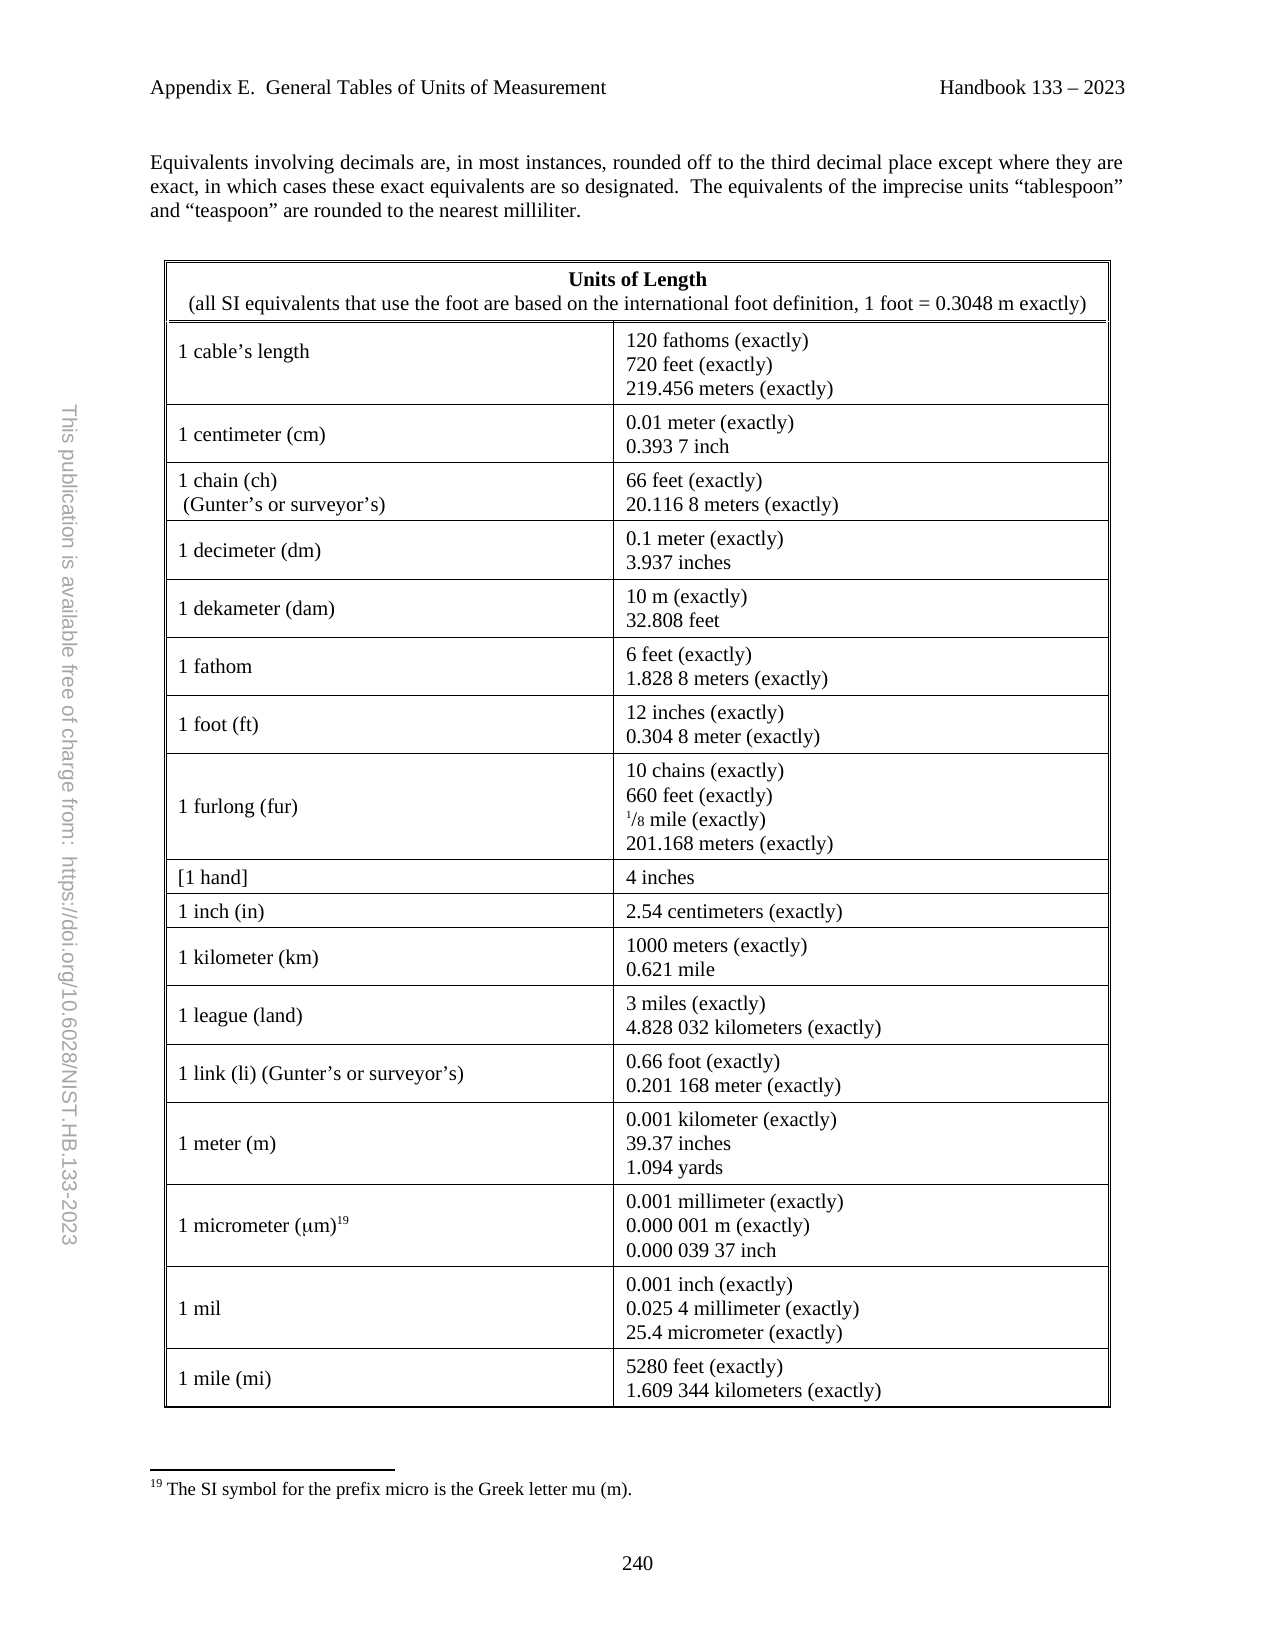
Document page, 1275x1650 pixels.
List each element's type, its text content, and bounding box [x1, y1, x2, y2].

table_cell 1 league (land) [167, 986, 613, 1043]
table_cell 10 chains (exactly) 660 feet (exactly) 1/8 mile (exactly) 201.168 meters (exactly) [614, 754, 1108, 859]
table_cell 0.001 kilometer (exactly) 39.37 inches 1.094 yards [614, 1103, 1108, 1184]
table_header Units of Length (all SI equivalents that use the foot are based on the international foot definition, 1 foot = 0.3048 m exactly) [167, 263, 1108, 320]
table_cell 1 decimeter (dm) [167, 521, 613, 578]
table_cell 0.001 millimeter (exactly) 0.000 001 m (exactly) 0.000 039 37 inch [614, 1185, 1108, 1266]
table_cell 1 link (li) (Gunter’s or surveyor’s) [167, 1045, 613, 1102]
table_cell 3 miles (exactly) 4.828 032 kilometers (exactly) [614, 986, 1108, 1043]
table_cell 1 fathom [167, 638, 613, 695]
table_cell 1 cable’s length [166, 320, 613, 404]
table_cell 12 inches (exactly) 0.304 8 meter (exactly) [614, 696, 1108, 753]
table_cell 1 mil [167, 1267, 613, 1348]
table_cell 120 fathoms (exactly) 720 feet (exactly) 219.456 meters (exactly) [614, 320, 1109, 404]
table_cell 0.01 meter (exactly) 0.393 7 inch [614, 405, 1108, 462]
table_cell 1 foot (ft) [167, 696, 613, 753]
table_cell 0.001 inch (exactly) 0.025 4 millimeter (exactly) 25.4 micrometer (exactly) [614, 1267, 1108, 1348]
table_cell [1 hand] [167, 860, 613, 893]
table_cell 6 feet (exactly) 1.828 8 meters (exactly) [614, 638, 1108, 695]
table_cell 0.1 meter (exactly) 3.937 inches [614, 521, 1108, 578]
table_cell 66 feet (exactly) 20.116 8 meters (exactly) [614, 463, 1108, 520]
table_cell 1000 meters (exactly) 0.621 mile [614, 928, 1108, 985]
table_cell 5280 feet (exactly) 1.609 344 kilometers (exactly) [614, 1349, 1108, 1406]
table_cell 1 furlong (fur) [167, 754, 613, 859]
table_cell 1 mile (mi) [167, 1349, 613, 1406]
table_cell 10 m (exactly) 32.808 feet [614, 580, 1108, 637]
table_cell 1 kilometer (km) [167, 928, 613, 985]
table_cell 0.66 foot (exactly) 0.201 168 meter (exactly) [614, 1045, 1108, 1102]
table_cell 1 meter (m) [167, 1103, 613, 1184]
table_cell 4 inches [614, 860, 1108, 893]
table_cell 2.54 centimeters (exactly) [614, 894, 1108, 927]
table_cell 1 dekameter (dam) [167, 580, 613, 637]
table_cell 1 inch (in) [167, 894, 613, 927]
table_cell 1 chain (ch) (Gunter’s or surveyor’s) [167, 463, 613, 520]
table_cell 1 centimeter (cm) [167, 405, 613, 462]
table_cell 1 micrometer (mm) [167, 1185, 613, 1266]
text Equivalents involving decimals are, in most instances, rounded off to the third decimal place except where they are exact, in which cases these exact equivalents are so designated. The equivalents of the imprecise units “tablespoon” and “teaspoon” are rounded to the nearest milliliter. [150, 150, 1125, 222]
